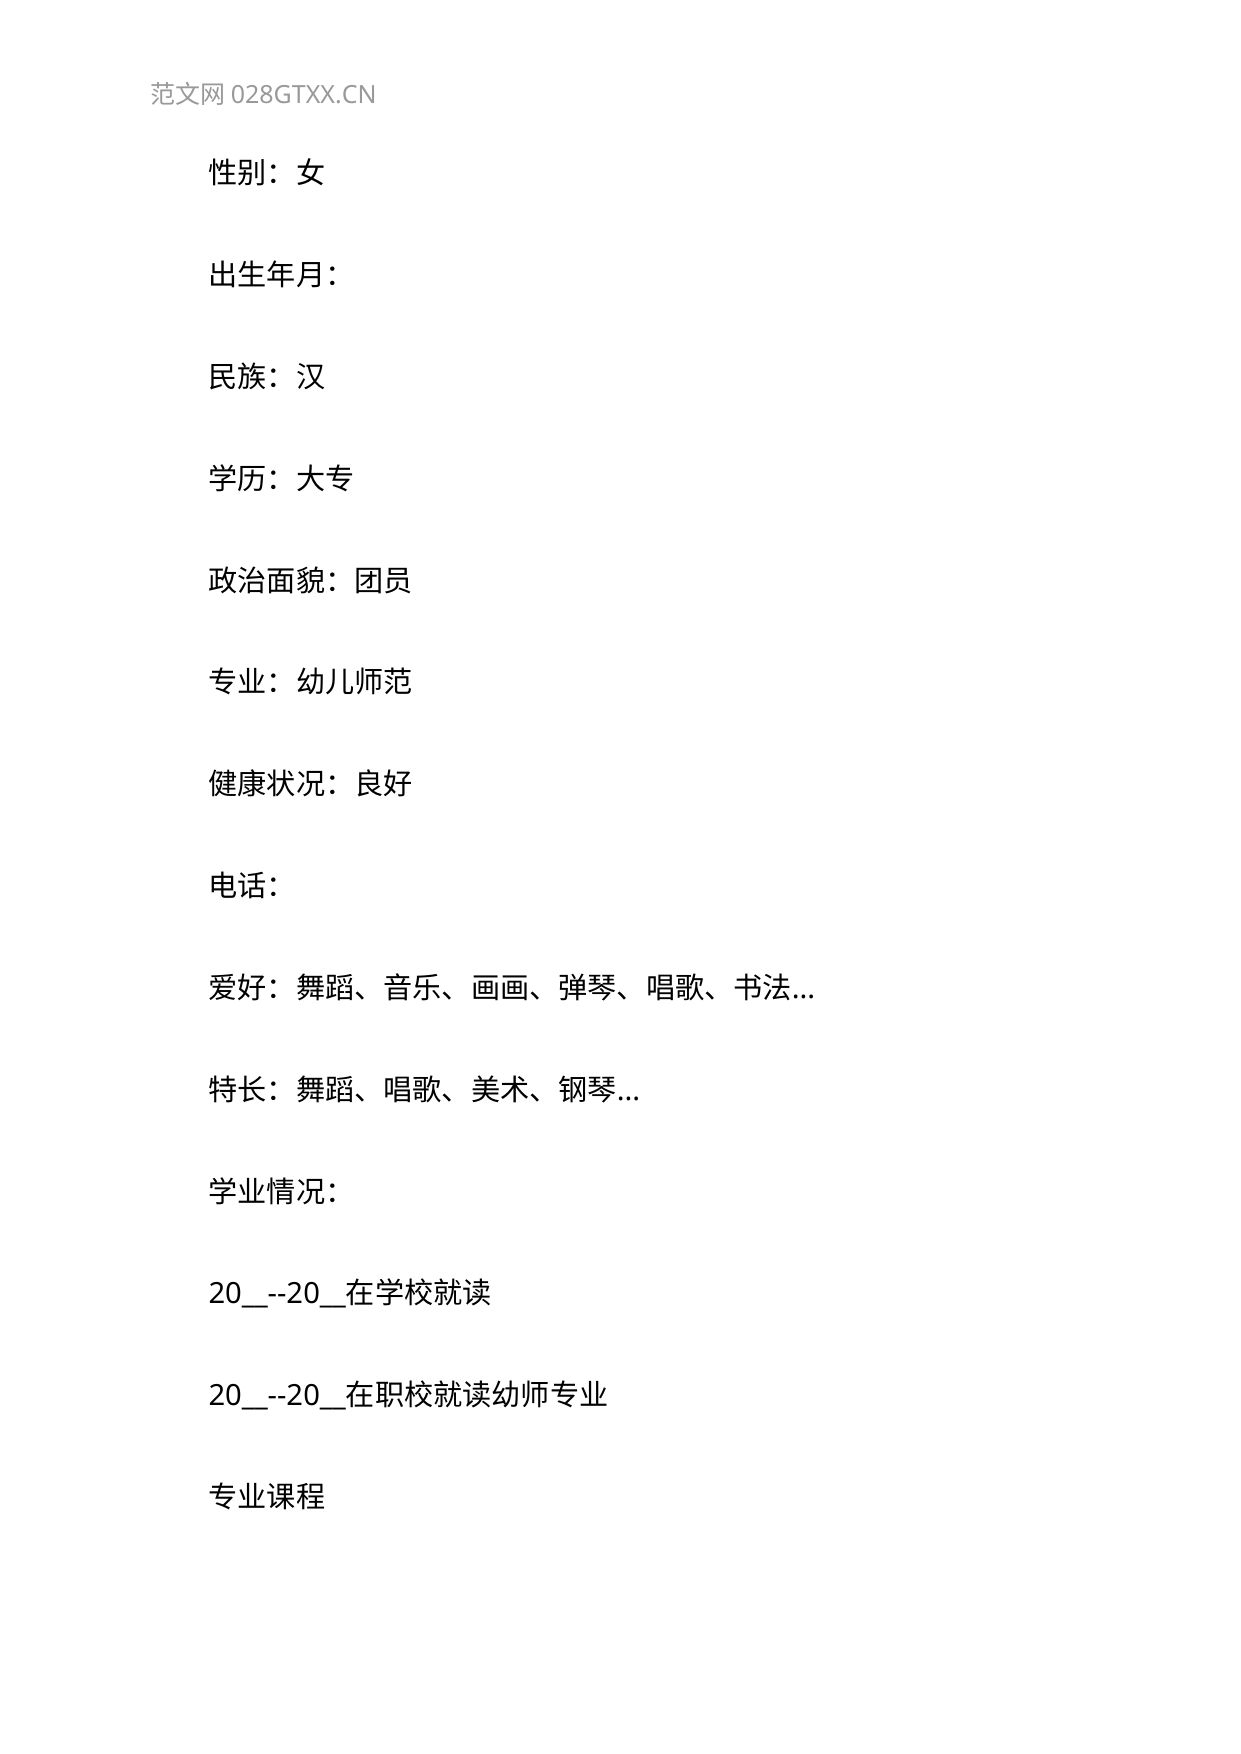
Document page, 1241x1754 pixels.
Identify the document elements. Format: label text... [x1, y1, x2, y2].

text 学历：大专 [150, 455, 1090, 498]
text 20__--20__在职校就读幼师专业 [150, 1372, 1090, 1414]
text 健康状况：良好 [150, 761, 1090, 803]
text 专业课程 [150, 1474, 1090, 1516]
text 20__--20__在学校就读 [150, 1270, 1090, 1312]
text 电话： [150, 862, 1090, 905]
text 专业：幼儿师范 [150, 659, 1090, 701]
text 特长：舞蹈、唱歌、美术、钢琴... [150, 1066, 1090, 1108]
text 民族：汉 [150, 353, 1090, 396]
text 政治面貌：团员 [150, 557, 1090, 599]
text 出生年月： [150, 252, 1090, 294]
text 学业情况： [150, 1168, 1090, 1210]
text 爱好：舞蹈、音乐、画画、弹琴、唱歌、书法... [150, 964, 1090, 1007]
text 性别：女 [150, 150, 1090, 192]
